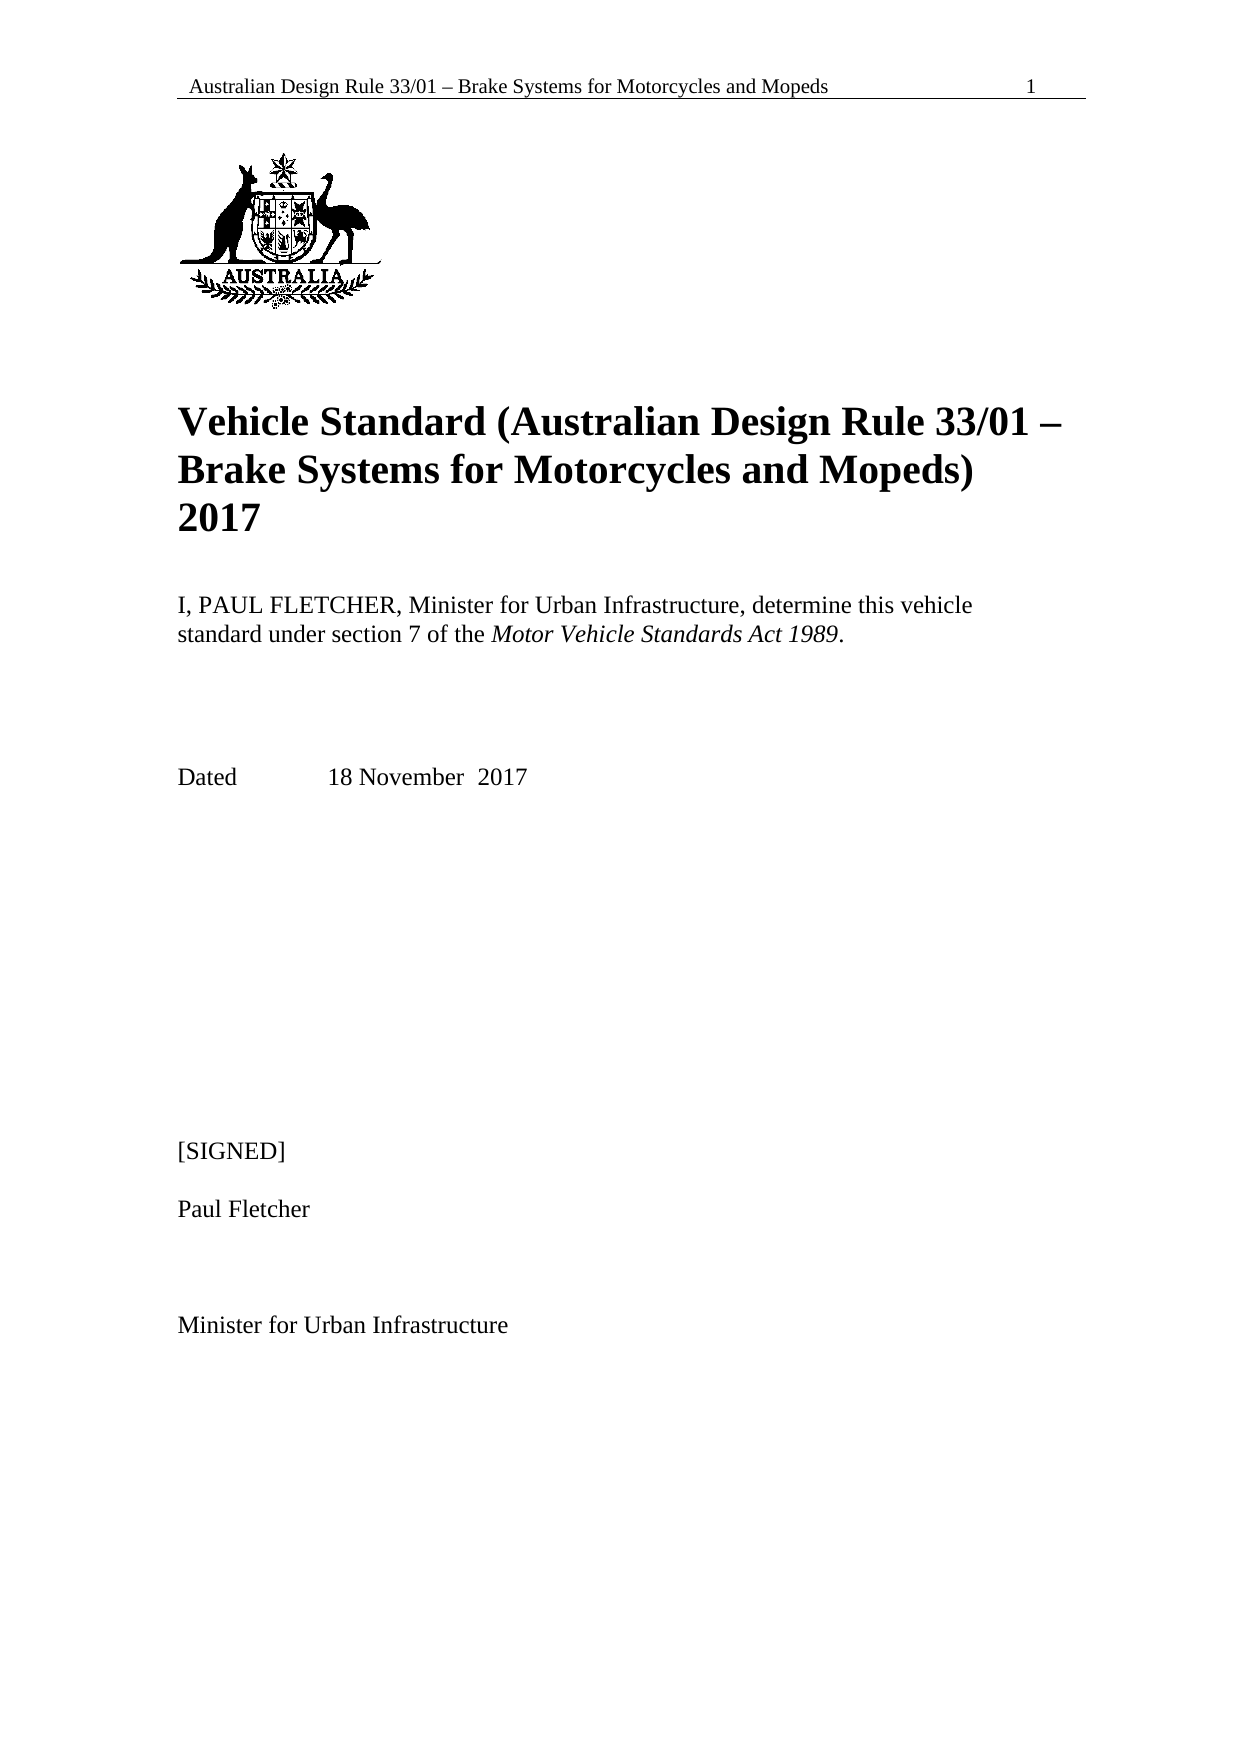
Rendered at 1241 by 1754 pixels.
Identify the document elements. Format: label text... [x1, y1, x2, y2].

text Paul Fletcher [177, 1194, 1063, 1223]
text I, PAUL FLETCHER, Minister for Urban Infrastructure, determine this vehicle standard under section 7 of the Motor Vehicle Standards Act 1989. [177, 590, 1063, 647]
text Minister for Urban Infrastructure [177, 1310, 1063, 1339]
text [SIGNED] [177, 1136, 1063, 1165]
text Dated 18 November 2017 [177, 762, 1063, 791]
title Vehicle Standard (Australian Design Rule 33/01 – Brake Systems for Motorcycles and Mopeds) 2017 [177, 396, 1063, 540]
